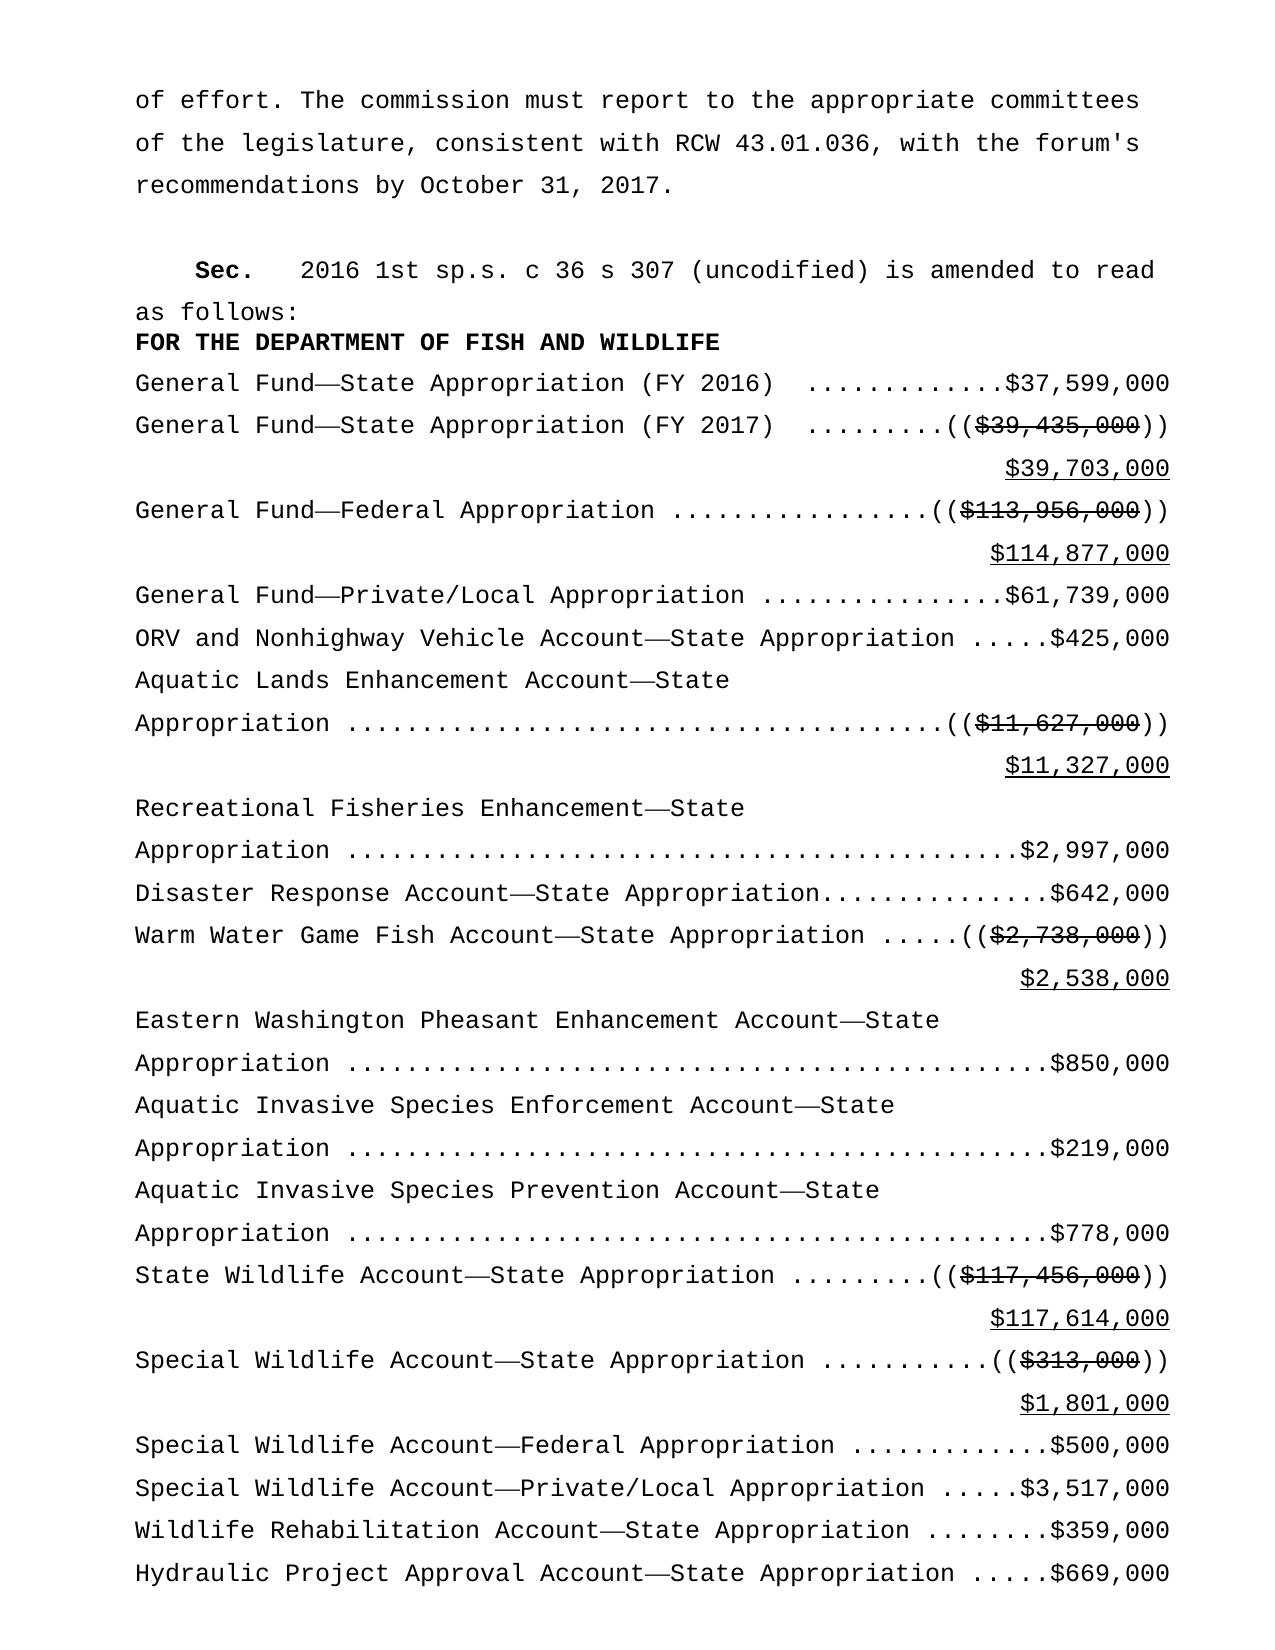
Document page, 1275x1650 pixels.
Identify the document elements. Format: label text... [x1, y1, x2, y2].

text Warm Water Game Fish Account—State Appropriation (($2,738,000)) [135, 910, 1170, 952]
text Appropriation $778,000 [135, 1207, 1170, 1250]
text General Fund—State Appropriation (FY 2017) (($39,435,000)) [135, 400, 1170, 442]
text $39,703,000 [135, 442, 1170, 485]
text $11,327,000 [135, 740, 1170, 782]
text FOR THE DEPARTMENT OF FISH AND WILDLIFE [135, 329, 1170, 357]
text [135, 75, 1170, 202]
text $1,801,000 [135, 1377, 1170, 1420]
text Aquatic Invasive Species Enforcement Account—State [135, 1080, 1170, 1122]
text Appropriation $219,000 [135, 1122, 1170, 1165]
text Appropriation (($11,627,000)) [135, 697, 1170, 740]
text Hydraulic Project Approval Account—State Appropriation $669,000 [135, 1547, 1170, 1590]
text Special Wildlife Account—Private/Local Appropriation $3,517,000 [135, 1462, 1170, 1505]
text Special Wildlife Account—State Appropriation (($313,000)) [135, 1335, 1170, 1377]
text Appropriation $2,997,000 [135, 825, 1170, 867]
text Disaster Response Account—State Appropriation $642,000 [135, 867, 1170, 910]
text Wildlife Rehabilitation Account—State Appropriation $359,000 [135, 1505, 1170, 1547]
text $2,538,000 [135, 952, 1170, 995]
text $117,614,000 [135, 1292, 1170, 1335]
text Special Wildlife Account—Federal Appropriation $500,000 [135, 1420, 1170, 1462]
text $114,877,000 [135, 527, 1170, 570]
text General Fund—State Appropriation (FY 2016) $37,599,000 [135, 357, 1170, 400]
text State Wildlife Account—State Appropriation (($117,456,000)) [135, 1250, 1170, 1292]
text Appropriation $850,000 [135, 1037, 1170, 1080]
text Aquatic Lands Enhancement Account—State [135, 655, 1170, 697]
text Eastern Washington Pheasant Enhancement Account—State [135, 995, 1170, 1037]
text Sec. 2016 1st sp.s. c 36 s 307 (uncodified) is amended to read as follows: [135, 244, 1170, 329]
text General Fund—Federal Appropriation (($113,956,000)) [135, 485, 1170, 527]
text General Fund—Private/Local Appropriation $61,739,000 [135, 570, 1170, 612]
text Recreational Fisheries Enhancement—State [135, 782, 1170, 825]
text Aquatic Invasive Species Prevention Account—State [135, 1165, 1170, 1207]
text ORV and Nonhighway Vehicle Account—State Appropriation $425,000 [135, 612, 1170, 655]
